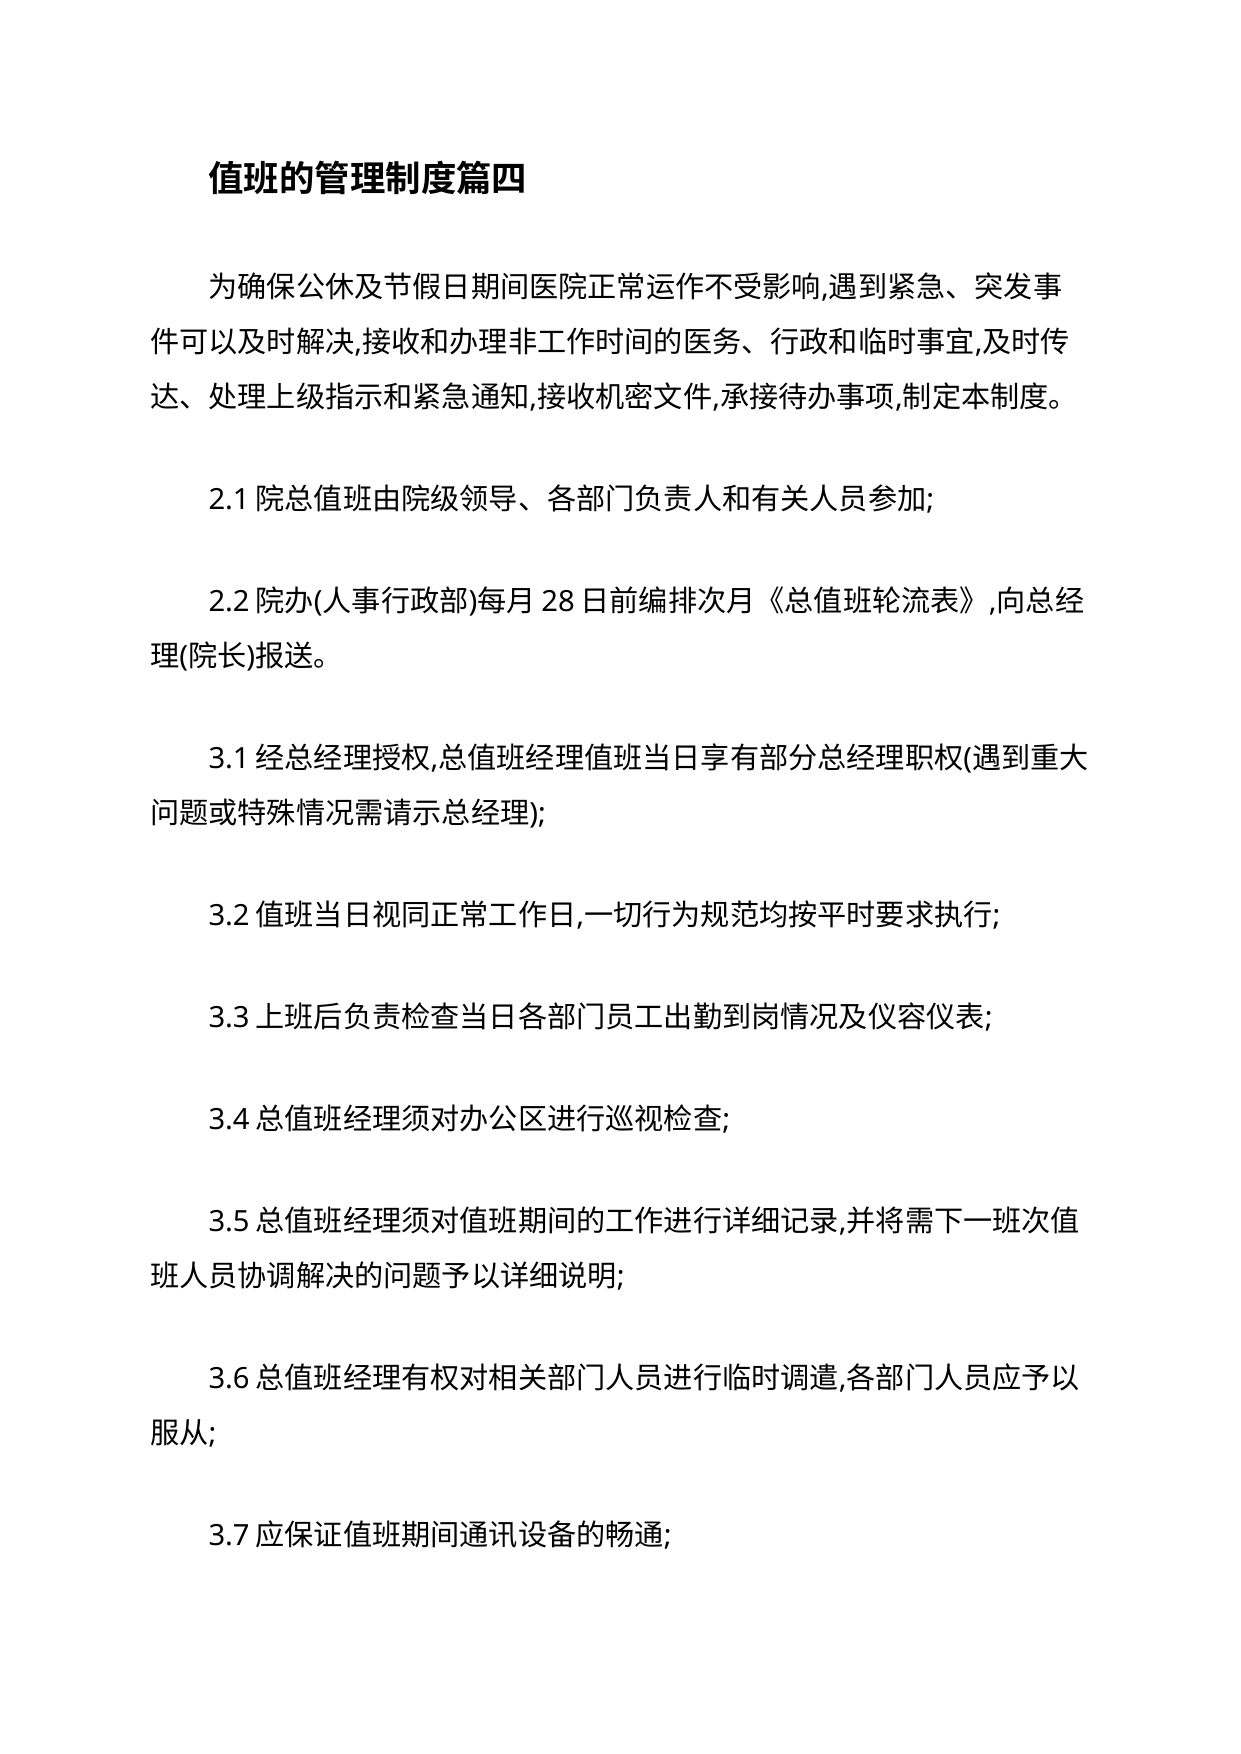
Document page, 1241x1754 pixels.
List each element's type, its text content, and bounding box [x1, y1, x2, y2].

text 3.1经总经理授权,总值班经理值班当日享有部分总经理职权(遇到重大问题或特殊情况需请示总经理); [150, 734, 1090, 832]
text 2.2院办(人事行政部)每月28日前编排次月《总值班轮流表》,向总经理(院长)报送。 [150, 577, 1090, 675]
text 3.3上班后负责检查当日各部门员工出勤到岗情况及仪容仪表; [150, 993, 1090, 1036]
text 3.6总值班经理有权对相关部门人员进行临时调遣,各部门人员应予以服从; [150, 1354, 1090, 1452]
text 3.5总值班经理须对值班期间的工作进行详细记录,并将需下一班次值班人员协调解决的问题予以详细说明; [150, 1197, 1090, 1295]
text 3.4总值班经理须对办公区进行巡视检查; [150, 1095, 1090, 1138]
text 3.7应保证值班期间通讯设备的畅通; [150, 1511, 1090, 1554]
text 值班的管理制度篇四 [150, 150, 1090, 201]
text 2.1院总值班由院级领导、各部门负责人和有关人员参加; [150, 475, 1090, 518]
text 为确保公休及节假日期间医院正常运作不受影响,遇到紧急、突发事件可以及时解决,接收和办理非工作时间的医务、行政和临时事宜,及时传达、处理上级指示和紧急通知,接收机密文件,承接待办事项,制定本制度。 [150, 263, 1090, 416]
text 3.2值班当日视同正常工作日,一切行为规范均按平时要求执行; [150, 891, 1090, 934]
